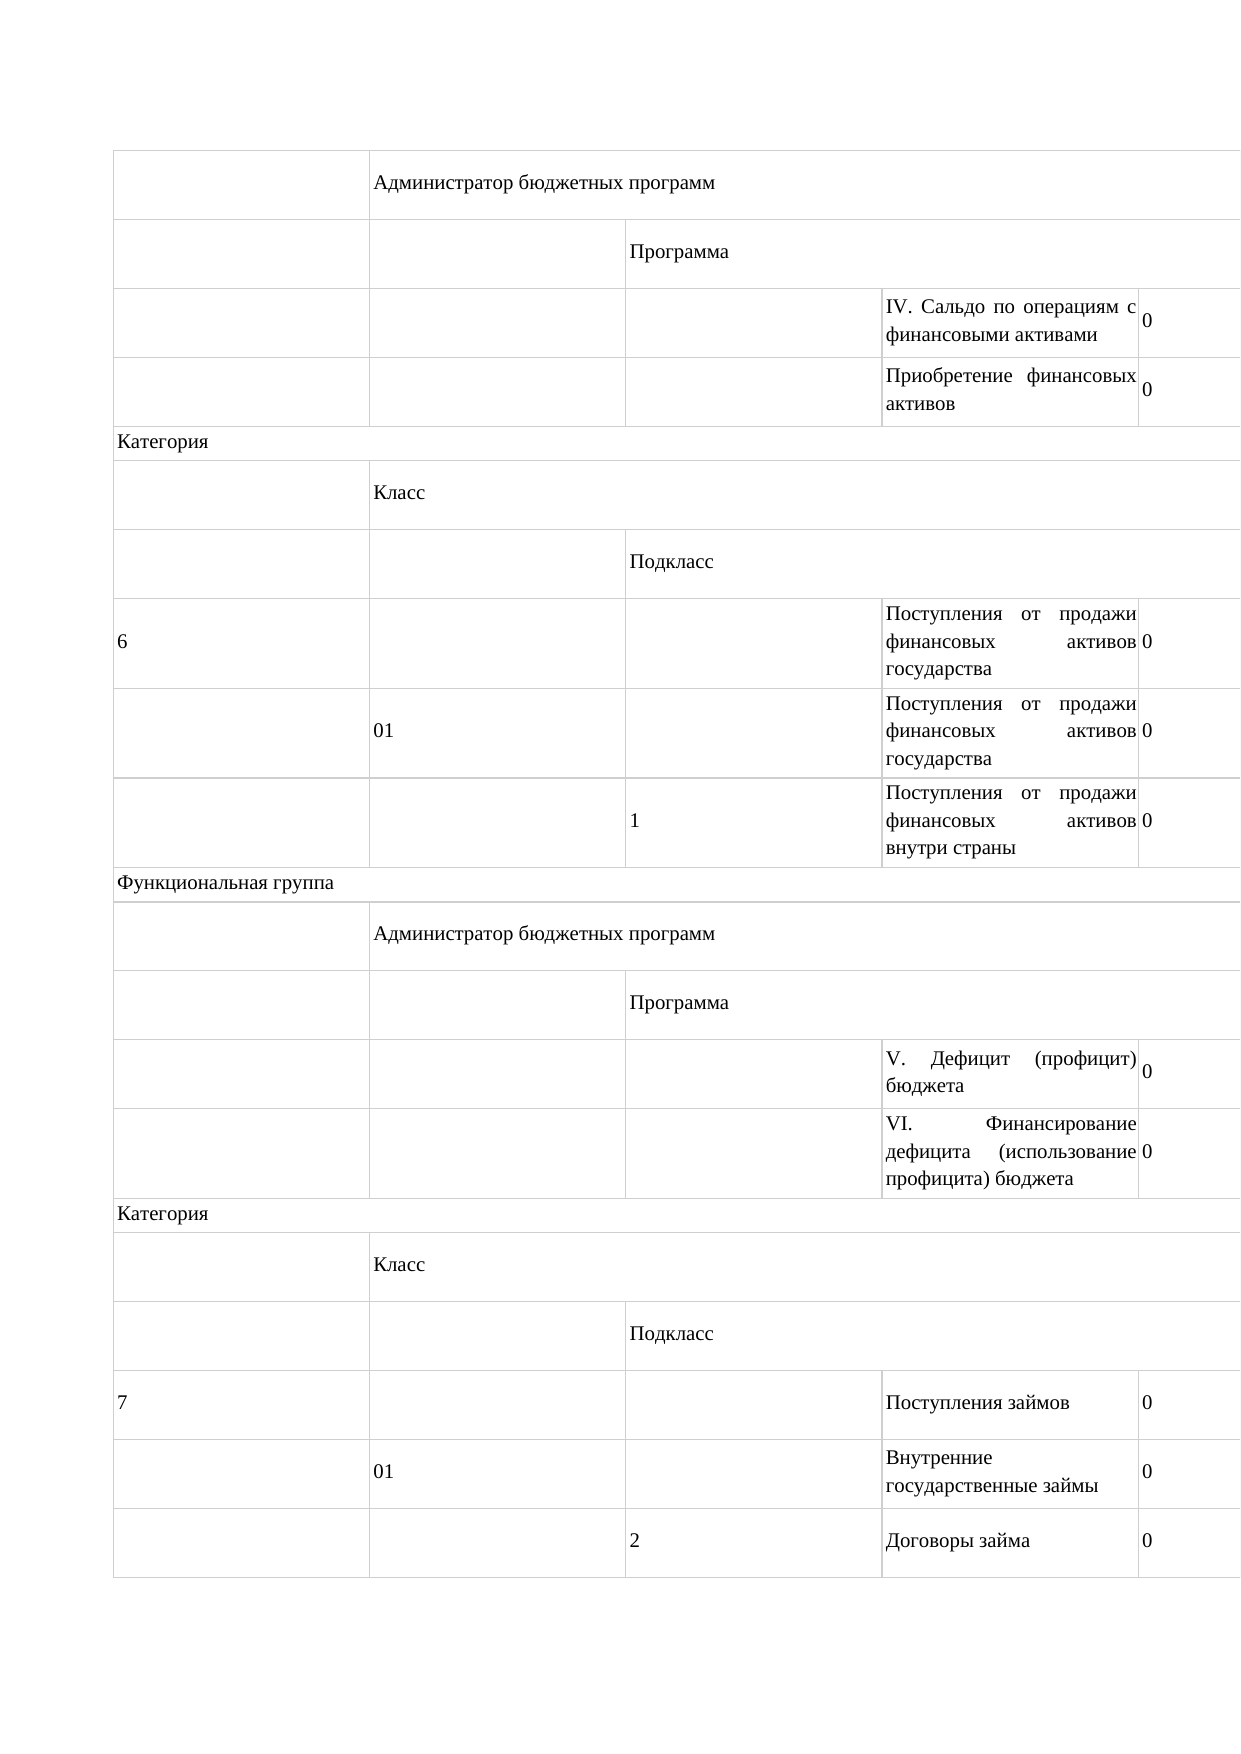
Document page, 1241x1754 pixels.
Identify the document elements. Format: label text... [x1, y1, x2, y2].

table_cell 1 [626, 779, 881, 867]
table_cell Поступления займов [883, 1371, 1138, 1439]
table_cell Поступления от продажи финансовых активов внутри страны [883, 779, 1138, 867]
table_cell [626, 689, 881, 777]
table_cell 0 [1139, 1509, 1240, 1577]
table_cell [370, 1371, 625, 1439]
table_cell 0 [1139, 599, 1240, 688]
table_cell 0 [1139, 689, 1240, 777]
table_cell [114, 1509, 369, 1577]
table_cell Программа [626, 971, 1240, 1039]
table_cell 0 [1139, 1109, 1240, 1198]
table_cell [626, 289, 881, 357]
table_cell [114, 151, 369, 219]
table_cell Программа [626, 220, 1240, 288]
table_cell Администратор бюджетных программ [370, 903, 1240, 970]
table_cell [114, 779, 369, 867]
table_cell [626, 1371, 881, 1439]
table_cell VI. Финансирование дефицита (использование профицита) бюджета [883, 1109, 1138, 1198]
table_cell [114, 530, 369, 598]
table_cell [370, 289, 625, 357]
table_cell 6 [114, 599, 369, 688]
table_cell 0 [1139, 289, 1240, 357]
table_cell IV. Сальдо по операциям с финансовыми активами [883, 289, 1138, 357]
table_cell [370, 779, 625, 867]
table_cell [114, 289, 369, 357]
table_cell 0 [1139, 1040, 1240, 1108]
table_cell Приобретение финансовых активов [883, 358, 1138, 426]
table_cell Класс [370, 461, 1240, 529]
table_cell Внутренние государственные займы [883, 1440, 1138, 1508]
table_cell Администратор бюджетных программ [370, 151, 1240, 219]
table_cell Договоры займа [883, 1509, 1138, 1577]
table_cell 01 [370, 1440, 625, 1508]
table_cell [370, 599, 625, 688]
table_cell [370, 530, 625, 598]
table_cell [114, 1109, 369, 1198]
table_cell [370, 1509, 625, 1577]
table_cell [370, 971, 625, 1039]
table_cell [114, 903, 369, 970]
table_cell [114, 1233, 369, 1301]
table_cell 2 [626, 1509, 881, 1577]
table_cell V. Дефицит (профицит) бюджета [883, 1040, 1138, 1108]
table_cell Подкласс [626, 1302, 1240, 1370]
table_cell Функциональная группа [114, 868, 1240, 901]
table_cell 0 [1139, 779, 1240, 867]
table_cell [370, 1302, 625, 1370]
table_cell 0 [1139, 358, 1240, 426]
table_cell [114, 1040, 369, 1108]
table_cell [370, 1109, 625, 1198]
table_cell Категория [114, 1199, 1240, 1232]
table_cell 0 [1139, 1371, 1240, 1439]
table_cell [114, 358, 369, 426]
table_cell [114, 1302, 369, 1370]
table_cell [626, 358, 881, 426]
table_cell [114, 971, 369, 1039]
table_cell [626, 1440, 881, 1508]
table_cell Поступления от продажи финансовых активов государства [883, 689, 1138, 777]
table_cell [626, 1109, 881, 1198]
table_cell [114, 689, 369, 777]
table_cell Подкласс [626, 530, 1240, 598]
table_cell Поступления от продажи финансовых активов государства [883, 599, 1138, 688]
table_cell 7 [114, 1371, 369, 1439]
table_cell [114, 1440, 369, 1508]
table_cell [370, 1040, 625, 1108]
table_cell [370, 220, 625, 288]
table_cell [114, 461, 369, 529]
table_cell Класс [370, 1233, 1240, 1301]
table_cell [370, 358, 625, 426]
table_cell 01 [370, 689, 625, 777]
table_cell Категория [114, 427, 1240, 460]
table_cell [626, 1040, 881, 1108]
table_cell [626, 599, 881, 688]
table_cell 0 [1139, 1440, 1240, 1508]
table_cell [114, 220, 369, 288]
